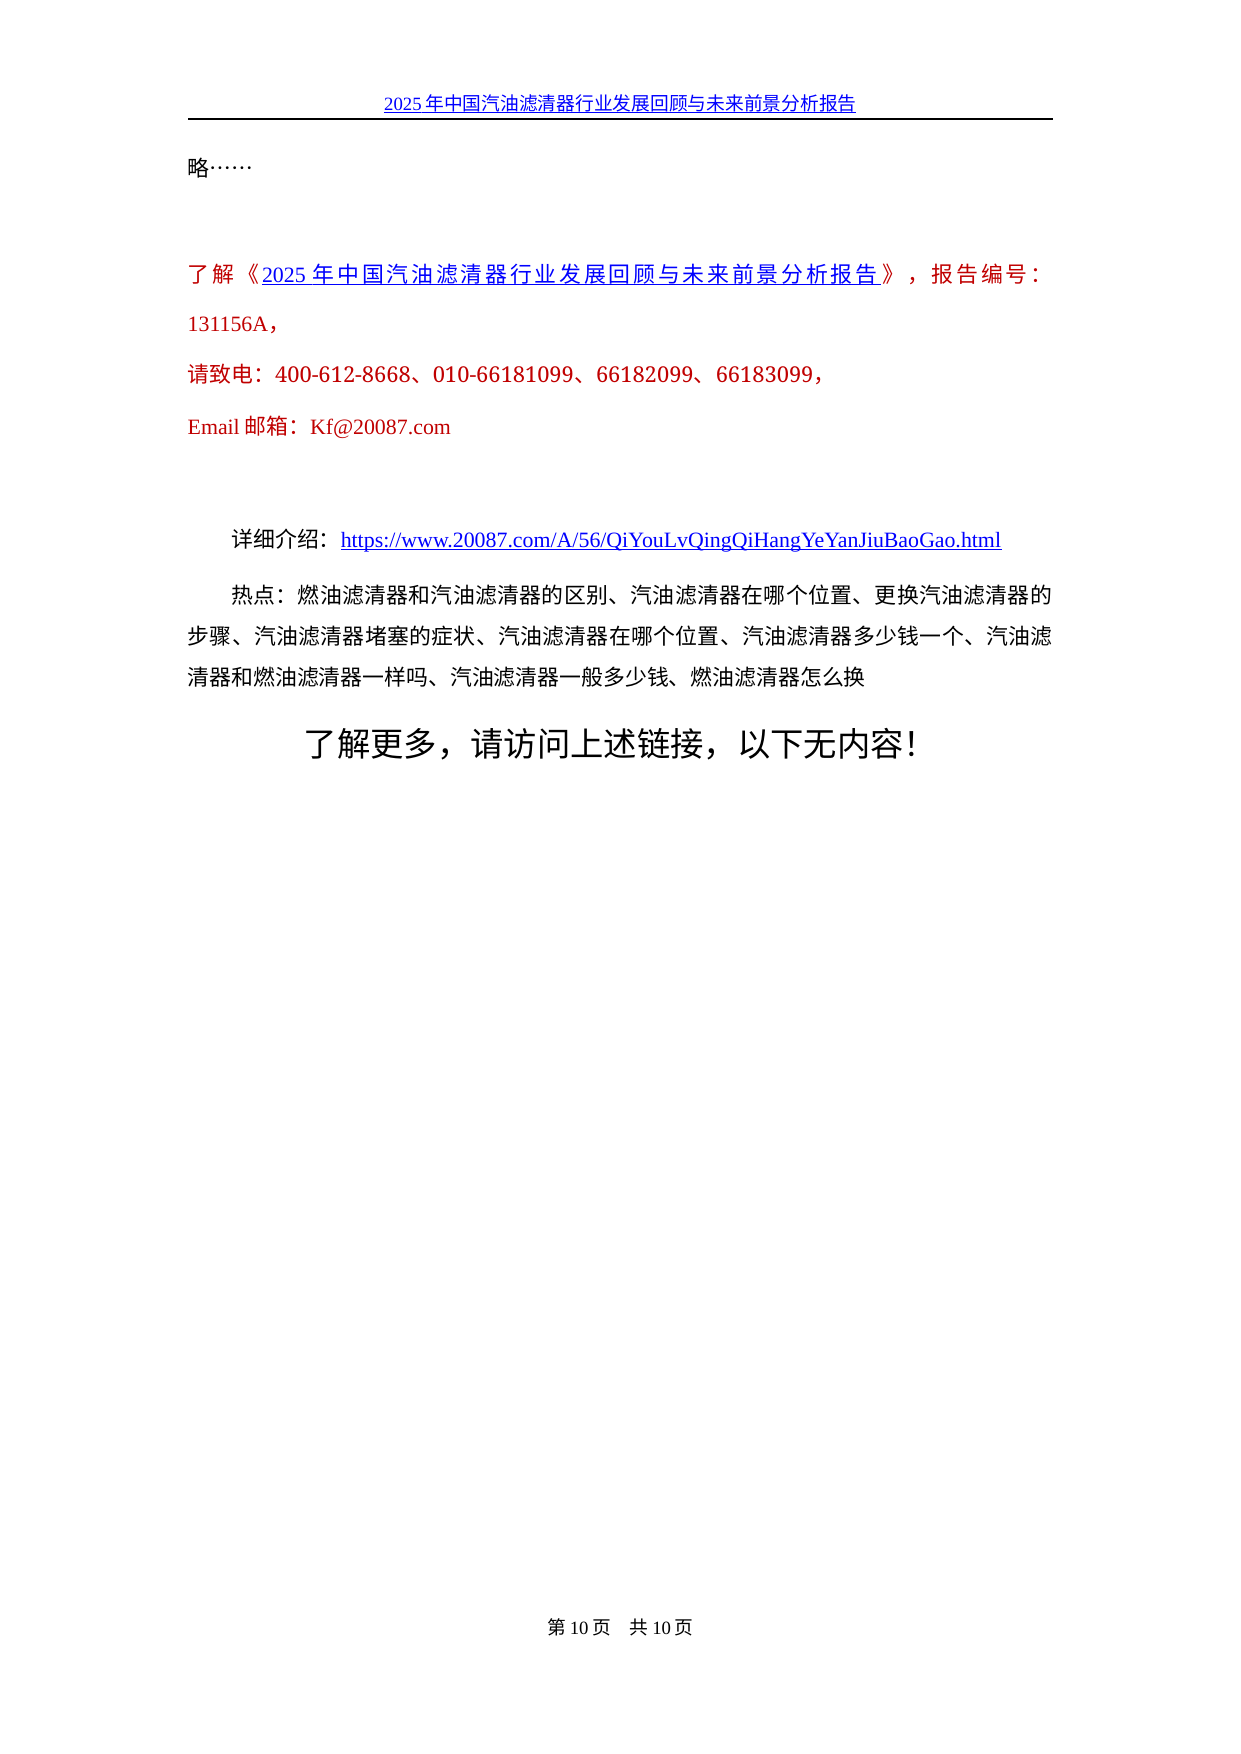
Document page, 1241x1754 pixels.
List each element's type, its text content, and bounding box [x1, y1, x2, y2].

text 详细介绍：https://www.20087.com/A/56/QiYouLvQingQiHangYeYanJiuBaoGao.html [187, 521, 1053, 554]
text 了解《2025年中国汽油滤清器行业发展回顾与未来前景分析报告》，报告编号：131156A， [187, 257, 1053, 338]
text Email邮箱：Kf@20087.com [187, 408, 1053, 441]
title 了解更多，请访问上述链接，以下无内容！ [187, 709, 1053, 774]
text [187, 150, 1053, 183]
text 热点：燃油滤清器和汽油滤清器的区别、汽油滤清器在哪个位置、更换汽油滤清器的步骤、汽油滤清器堵塞的症状、汽油滤清器在哪个位置、汽油滤清器多少钱一个、汽油滤清器和燃油滤清器一样吗、汽油滤清器一般多少钱、燃油滤清器怎么换 [187, 578, 1053, 692]
text 请致电：400-612-8668、010-66181099、66182099、66183099， [187, 357, 1053, 389]
